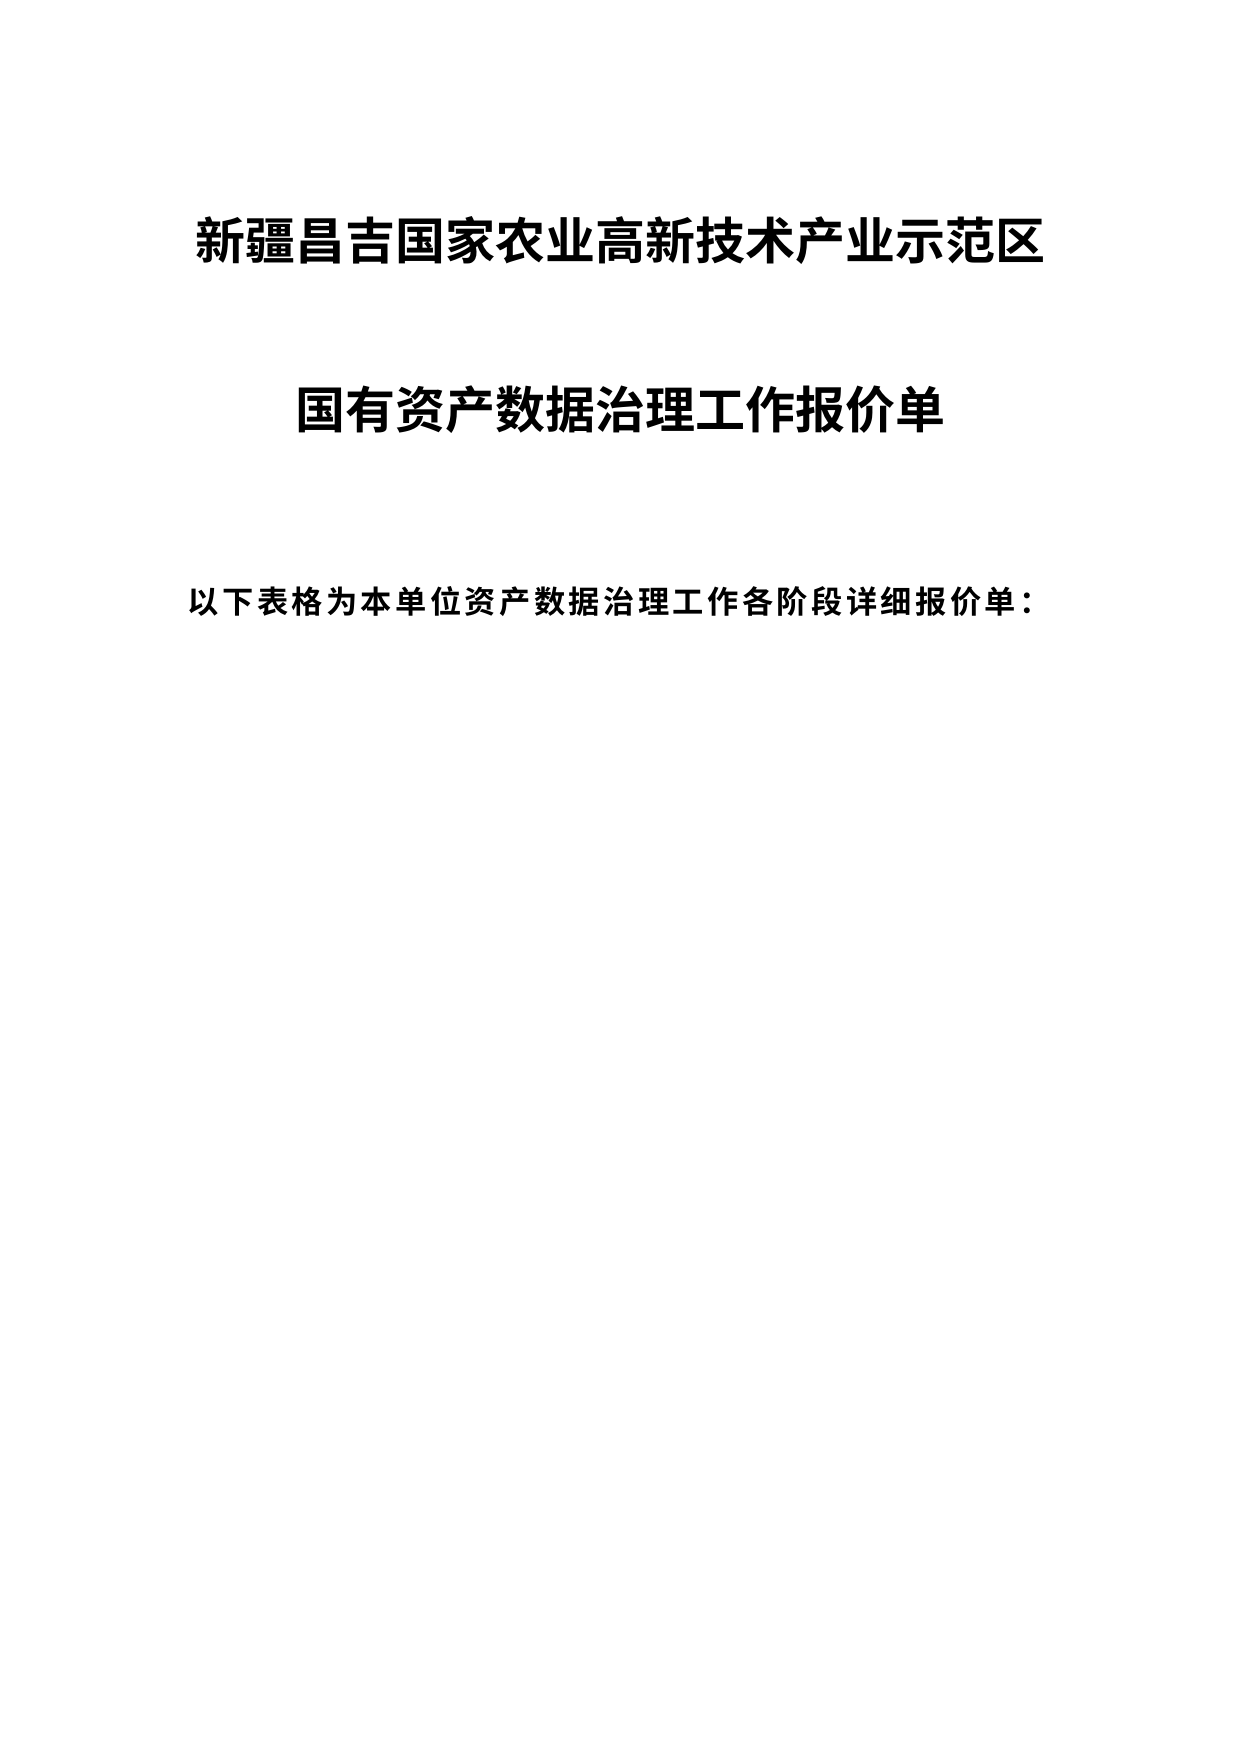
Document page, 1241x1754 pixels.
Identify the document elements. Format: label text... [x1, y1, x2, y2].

subtitle 新疆昌吉国家农业高新技术产业示范区国有资产数据治理工作报价单 [187, 189, 1053, 455]
text 以下表格为本单位资产数据治理工作各阶段详细报价单： [187, 568, 1053, 665]
